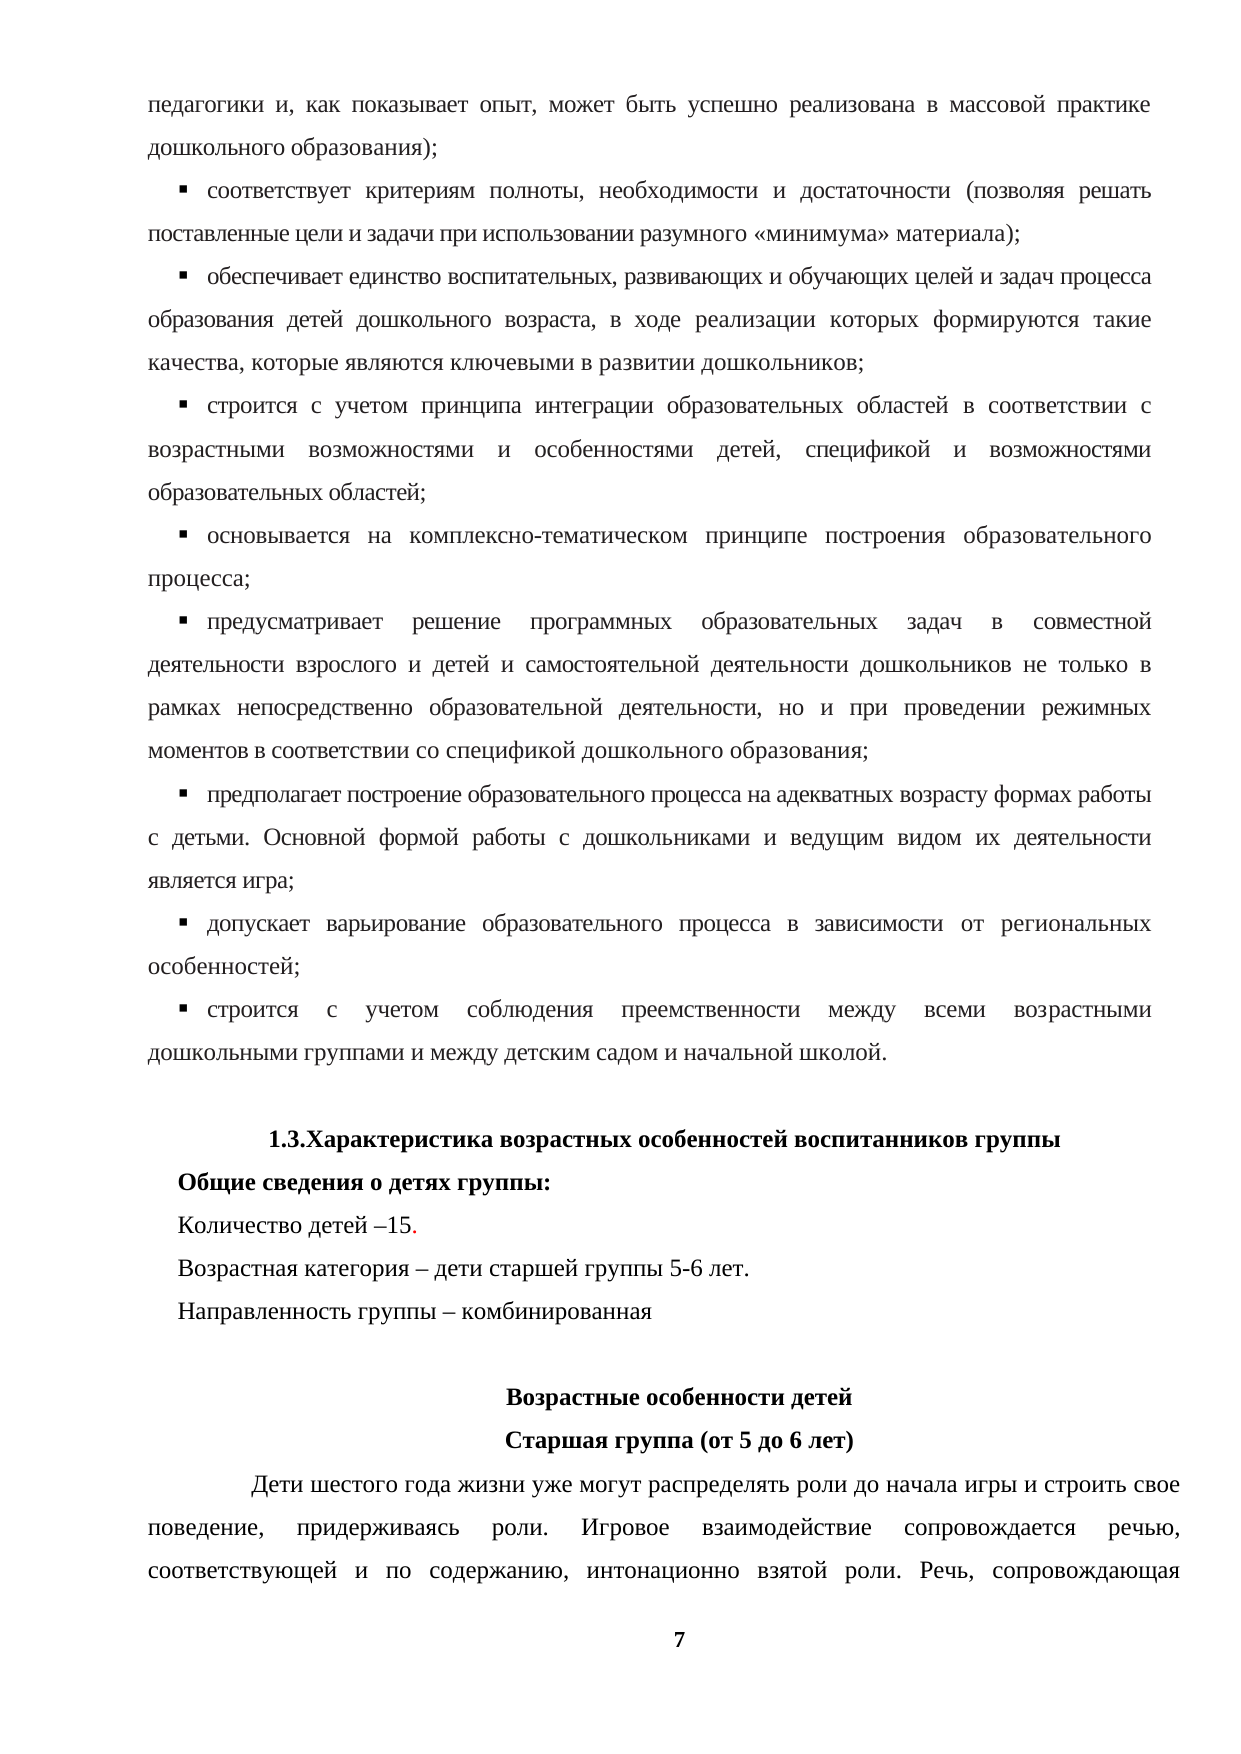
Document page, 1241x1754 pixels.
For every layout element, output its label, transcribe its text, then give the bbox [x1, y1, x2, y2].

list предусматривает решение программных образовательных задач в совместной деятельности взрослого и детей и самостоятельной деятельности дошкольников не только в рамках непосредственно образовательной деятельности, но и при проведении режимных моментов в соответствии со спецификой дошкольного образования; [148, 606, 1152, 764]
text Старшая группа (от 5 до 6 лет) [148, 1426, 1181, 1454]
list предполагает построение образовательного процесса на адекватных возрасту формах работы с детьми. Основной формой работы с дошкольниками и ведущим видом их деятельности является игра; [148, 779, 1152, 894]
text Возрастная категория – дети старшей группы 5-6 лет. [148, 1253, 1152, 1282]
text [148, 1469, 1181, 1584]
list строится с учетом соблюдения преемственности между всеми возрастными дошкольными группами и между детским садом и начальной школой. [148, 994, 1152, 1066]
list допускает варьирование образовательного процесса в зависимости от региональных особенностей; [148, 908, 1152, 980]
list основывается на комплексно-тематическом принципе построения образовательного процесса; [148, 520, 1152, 592]
text Количество детей –15. [148, 1210, 1152, 1239]
list соответствует критериям полноты, необходимости и достаточности (позволяя решать поставленные цели и задачи при использовании разумного «минимума» материала); [148, 175, 1152, 247]
text Направленность группы – комбинированная [148, 1296, 1152, 1325]
list обеспечивает единство воспитательных, развивающих и обучающих целей и задач процесса образования детей дошкольного возраста, в ходе реализации которых формируются такие качества, которые являются ключевыми в развитии дошкольников; [148, 261, 1152, 376]
text Возрастные особенности детей [148, 1382, 1181, 1411]
text 1.3.Характеристика возрастных особенностей воспитанников группы [148, 1124, 1152, 1152]
list строится с учетом принципа интеграции образовательных областей в соответствии с возрастными возможностями и особенностями детей, спецификой и возможностями образовательных областей; [148, 391, 1152, 506]
text Общие сведения о детях группы: [148, 1167, 1152, 1196]
